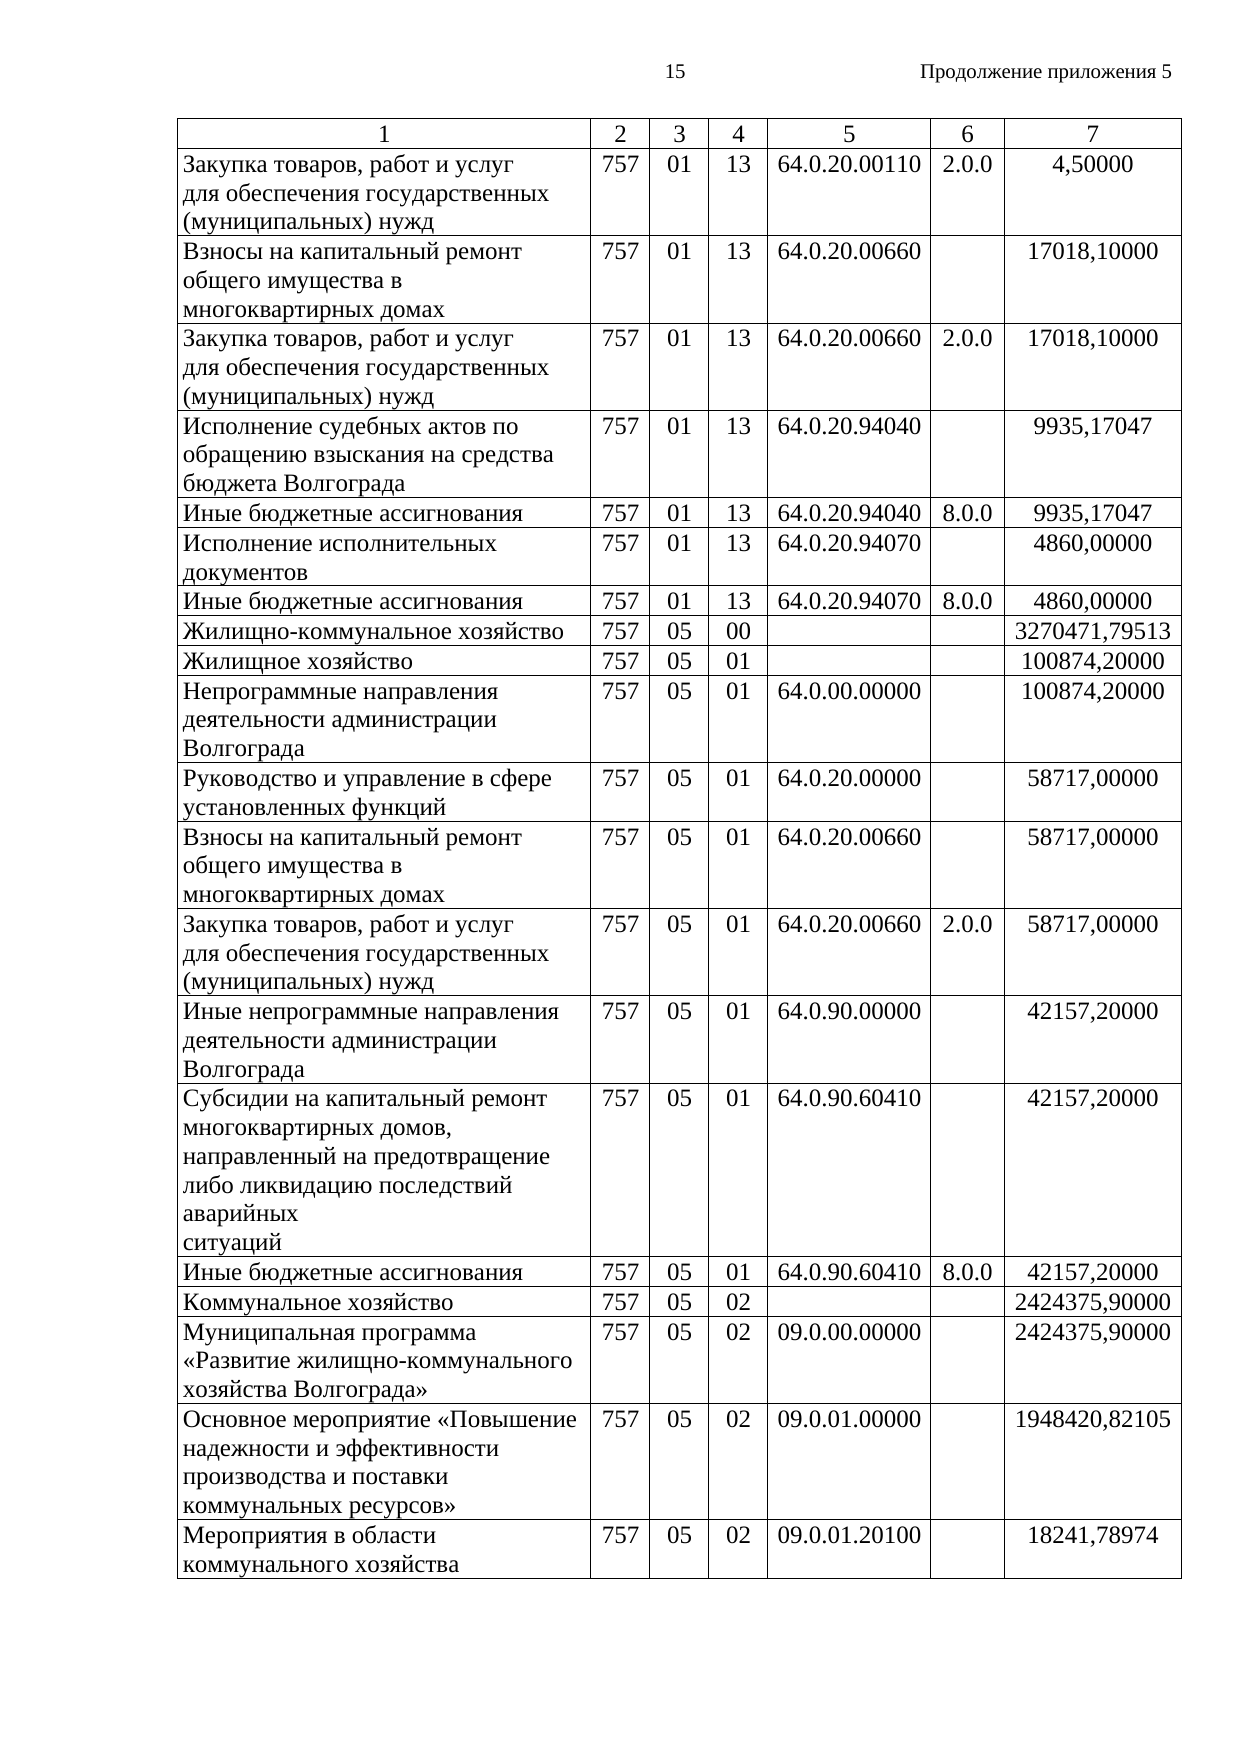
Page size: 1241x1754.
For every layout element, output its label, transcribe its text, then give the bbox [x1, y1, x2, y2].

table_cell Коммунальное хозяйство [178, 1287, 590, 1316]
table_cell 58717,00000 [1005, 909, 1181, 995]
table_cell [931, 1404, 1004, 1519]
table_cell 757 [591, 324, 649, 410]
table_cell [931, 822, 1004, 908]
table_cell 64.0.20.00000 [768, 763, 930, 821]
table_cell 13 [709, 528, 767, 585]
table_cell [931, 1520, 1004, 1577]
table_cell 01 [650, 586, 708, 615]
table_cell [931, 996, 1004, 1082]
table_cell Мероприятия в области коммунального хозяйства [178, 1520, 590, 1577]
table_cell 64.0.20.94070 [768, 528, 930, 585]
table_cell Иные бюджетные ассигнования [178, 586, 590, 615]
table_cell 64.0.20.00660 [768, 822, 930, 908]
table_cell 01 [709, 909, 767, 995]
table_cell [768, 616, 930, 645]
table_cell 09.0.01.00000 [768, 1404, 930, 1519]
table_cell 13 [709, 149, 767, 235]
table_cell 13 [709, 498, 767, 527]
table_cell 757 [591, 822, 649, 908]
table_cell 05 [650, 1257, 708, 1286]
table_cell 01 [709, 676, 767, 762]
table_cell 05 [650, 676, 708, 762]
table_cell 64.0.20.00660 [768, 236, 930, 322]
table_cell 64.0.20.94040 [768, 411, 930, 497]
table_cell 13 [709, 324, 767, 410]
table_cell 58717,00000 [1005, 822, 1181, 908]
table_cell Субсидии на капитальный ремонт многоквартирных домов, направленный на предотвращение либо ликвидацию последствий аварийных ситуаций [178, 1084, 590, 1256]
table_header 2 [591, 119, 649, 148]
table_cell 01 [650, 411, 708, 497]
table_cell 757 [591, 676, 649, 762]
table_cell 05 [650, 616, 708, 645]
table_cell [768, 646, 930, 675]
table_cell 01 [650, 324, 708, 410]
table_cell 05 [650, 1520, 708, 1577]
table_cell 01 [650, 498, 708, 527]
table_cell [931, 676, 1004, 762]
table_cell 4860,00000 [1005, 528, 1181, 585]
table_cell Муниципальная программа «Развитие жилищно-коммунального хозяйства Волгограда» [178, 1317, 590, 1403]
table_cell 757 [591, 1084, 649, 1256]
table_cell 00 [709, 616, 767, 645]
table_cell 13 [709, 411, 767, 497]
table_cell 64.0.90.60410 [768, 1084, 930, 1256]
table_cell 64.0.20.00110 [768, 149, 930, 235]
table_cell 2.0.0 [931, 909, 1004, 995]
table_cell 01 [650, 528, 708, 585]
table_cell 1948420,82105 [1005, 1404, 1181, 1519]
table_cell 42157,20000 [1005, 996, 1181, 1082]
table_cell 2.0.0 [931, 149, 1004, 235]
table_cell 757 [591, 616, 649, 645]
table_cell 17018,10000 [1005, 324, 1181, 410]
table_cell 3270471,79513 [1005, 616, 1181, 645]
table_cell 4860,00000 [1005, 586, 1181, 615]
table_cell 4,50000 [1005, 149, 1181, 235]
table_cell Жилищное хозяйство [178, 646, 590, 675]
table_cell 2424375,90000 [1005, 1317, 1181, 1403]
table_cell 64.0.20.94070 [768, 586, 930, 615]
table_cell Основное мероприятие «Повышение надежности и эффективности производства и поставки коммунальных ресурсов» [178, 1404, 590, 1519]
table_cell 01 [709, 646, 767, 675]
table_cell 01 [709, 763, 767, 821]
table_cell 64.0.90.60410 [768, 1257, 930, 1286]
table_cell 42157,20000 [1005, 1084, 1181, 1256]
table_cell 64.0.90.00000 [768, 996, 930, 1082]
table_cell 09.0.01.20100 [768, 1520, 930, 1577]
table_header 1 [178, 119, 590, 148]
table_cell 01 [650, 149, 708, 235]
table_cell 05 [650, 1317, 708, 1403]
table_cell 02 [709, 1287, 767, 1316]
table_cell 64.0.00.00000 [768, 676, 930, 762]
table_cell 2.0.0 [931, 324, 1004, 410]
table_cell 8.0.0 [931, 1257, 1004, 1286]
table_header 3 [650, 119, 708, 148]
table_cell 05 [650, 646, 708, 675]
table_cell 13 [709, 236, 767, 322]
table_cell [931, 763, 1004, 821]
table_cell 757 [591, 1317, 649, 1403]
table_cell 757 [591, 1404, 649, 1519]
table_cell 64.0.20.94040 [768, 498, 930, 527]
table_cell 05 [650, 822, 708, 908]
table_cell [931, 1084, 1004, 1256]
table_cell Взносы на капитальный ремонт общего имущества в многоквартирных домах [178, 822, 590, 908]
table_cell 757 [591, 498, 649, 527]
table_cell 2424375,90000 [1005, 1287, 1181, 1316]
table_cell 17018,10000 [1005, 236, 1181, 322]
table_cell 757 [591, 528, 649, 585]
table_cell 64.0.20.00660 [768, 324, 930, 410]
table_header 4 [709, 119, 767, 148]
table_cell 64.0.20.00660 [768, 909, 930, 995]
table_cell 05 [650, 1084, 708, 1256]
table_cell Закупка товаров, работ и услуг для обеспечения государственных (муниципальных) нужд [178, 149, 590, 235]
table_cell 757 [591, 1257, 649, 1286]
table_cell 58717,00000 [1005, 763, 1181, 821]
table_cell Иные бюджетные ассигнования [178, 498, 590, 527]
table_cell 09.0.00.00000 [768, 1317, 930, 1403]
table_cell 757 [591, 1520, 649, 1577]
table_cell [931, 1317, 1004, 1403]
table_cell 757 [591, 1287, 649, 1316]
table_cell Исполнение исполнительных документов [178, 528, 590, 585]
table_cell 757 [591, 996, 649, 1082]
table_cell 100874,20000 [1005, 646, 1181, 675]
table_cell 05 [650, 1404, 708, 1519]
table_header 7 [1005, 119, 1181, 148]
table_cell 13 [709, 586, 767, 615]
table_cell Руководство и управление в сфере установленных функций [178, 763, 590, 821]
table_cell 9935,17047 [1005, 411, 1181, 497]
table_cell 18241,78974 [1005, 1520, 1181, 1577]
table_cell Иные бюджетные ассигнования [178, 1257, 590, 1286]
table_cell 42157,20000 [1005, 1257, 1181, 1286]
table_cell 01 [709, 1084, 767, 1256]
table_cell 01 [709, 996, 767, 1082]
table_cell 02 [709, 1317, 767, 1403]
table_cell [768, 1287, 930, 1316]
table_cell Закупка товаров, работ и услуг для обеспечения государственных (муниципальных) нужд [178, 324, 590, 410]
table_cell Жилищно-коммунальное хозяйство [178, 616, 590, 645]
table_cell [931, 236, 1004, 322]
table_cell 8.0.0 [931, 586, 1004, 615]
table_cell 05 [650, 909, 708, 995]
table_cell 02 [709, 1404, 767, 1519]
table_cell [931, 1287, 1004, 1316]
table_cell 9935,17047 [1005, 498, 1181, 527]
table_header 6 [931, 119, 1004, 148]
table_cell 757 [591, 586, 649, 615]
table_cell 01 [709, 822, 767, 908]
table_cell 02 [709, 1520, 767, 1577]
table_cell 05 [650, 1287, 708, 1316]
table_cell [931, 616, 1004, 645]
table_header 5 [768, 119, 930, 148]
table_cell 757 [591, 763, 649, 821]
table_cell [931, 411, 1004, 497]
table_cell Закупка товаров, работ и услуг для обеспечения государственных (муниципальных) нужд [178, 909, 590, 995]
table_cell 757 [591, 909, 649, 995]
table_cell 01 [709, 1257, 767, 1286]
table_cell 757 [591, 149, 649, 235]
table_cell 757 [591, 236, 649, 322]
table_cell 757 [591, 411, 649, 497]
table_cell [931, 528, 1004, 585]
table_cell Взносы на капитальный ремонт общего имущества в многоквартирных домах [178, 236, 590, 322]
table_cell 05 [650, 996, 708, 1082]
table_cell Иные непрограммные направления деятельности администрации Волгограда [178, 996, 590, 1082]
table_cell [931, 646, 1004, 675]
table_cell Исполнение судебных актов по обращению взыскания на средства бюджета Волгограда [178, 411, 590, 497]
table_cell Непрограммные направления деятельности администрации Волгограда [178, 676, 590, 762]
table_cell 757 [591, 646, 649, 675]
table_cell 8.0.0 [931, 498, 1004, 527]
table_cell 100874,20000 [1005, 676, 1181, 762]
table_cell 05 [650, 763, 708, 821]
table_cell 01 [650, 236, 708, 322]
